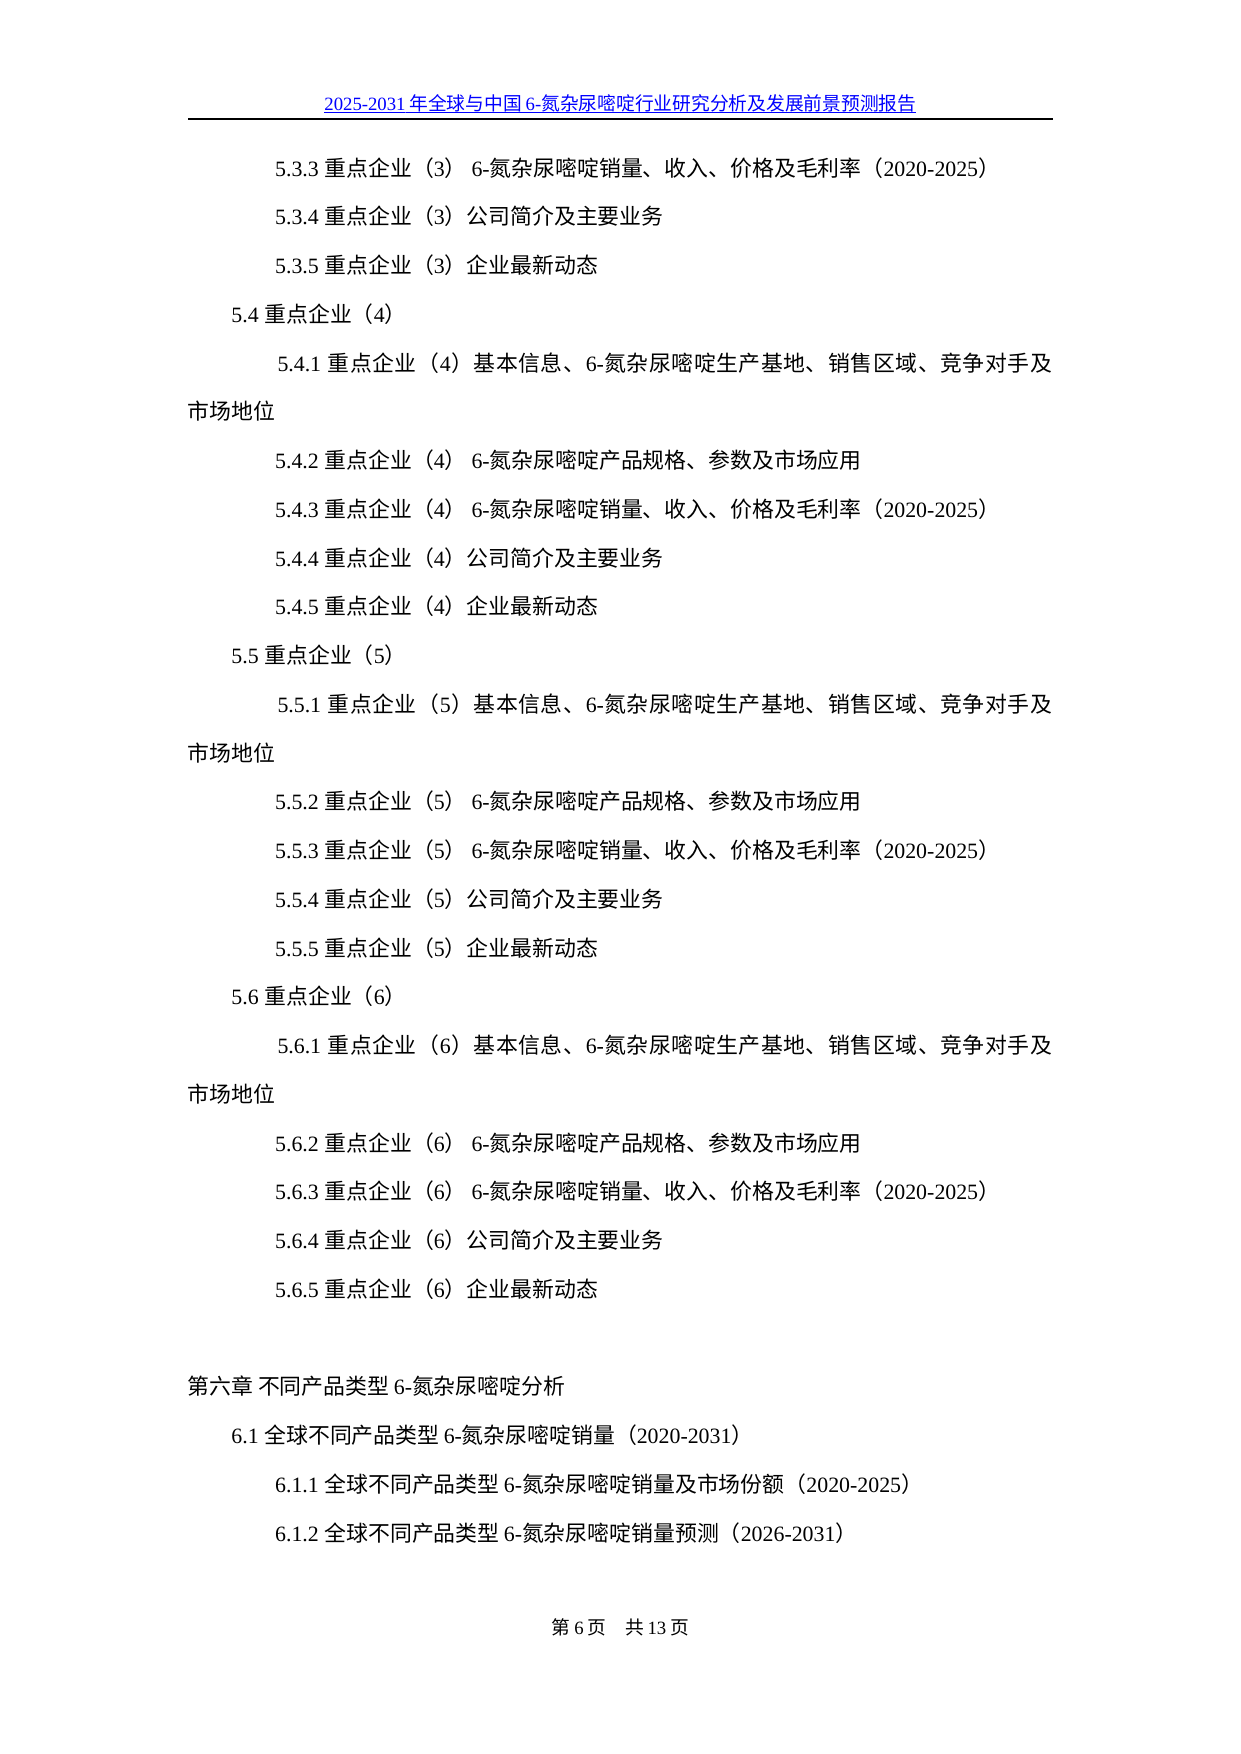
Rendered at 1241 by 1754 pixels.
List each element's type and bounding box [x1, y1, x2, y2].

text [187, 150, 1053, 1548]
